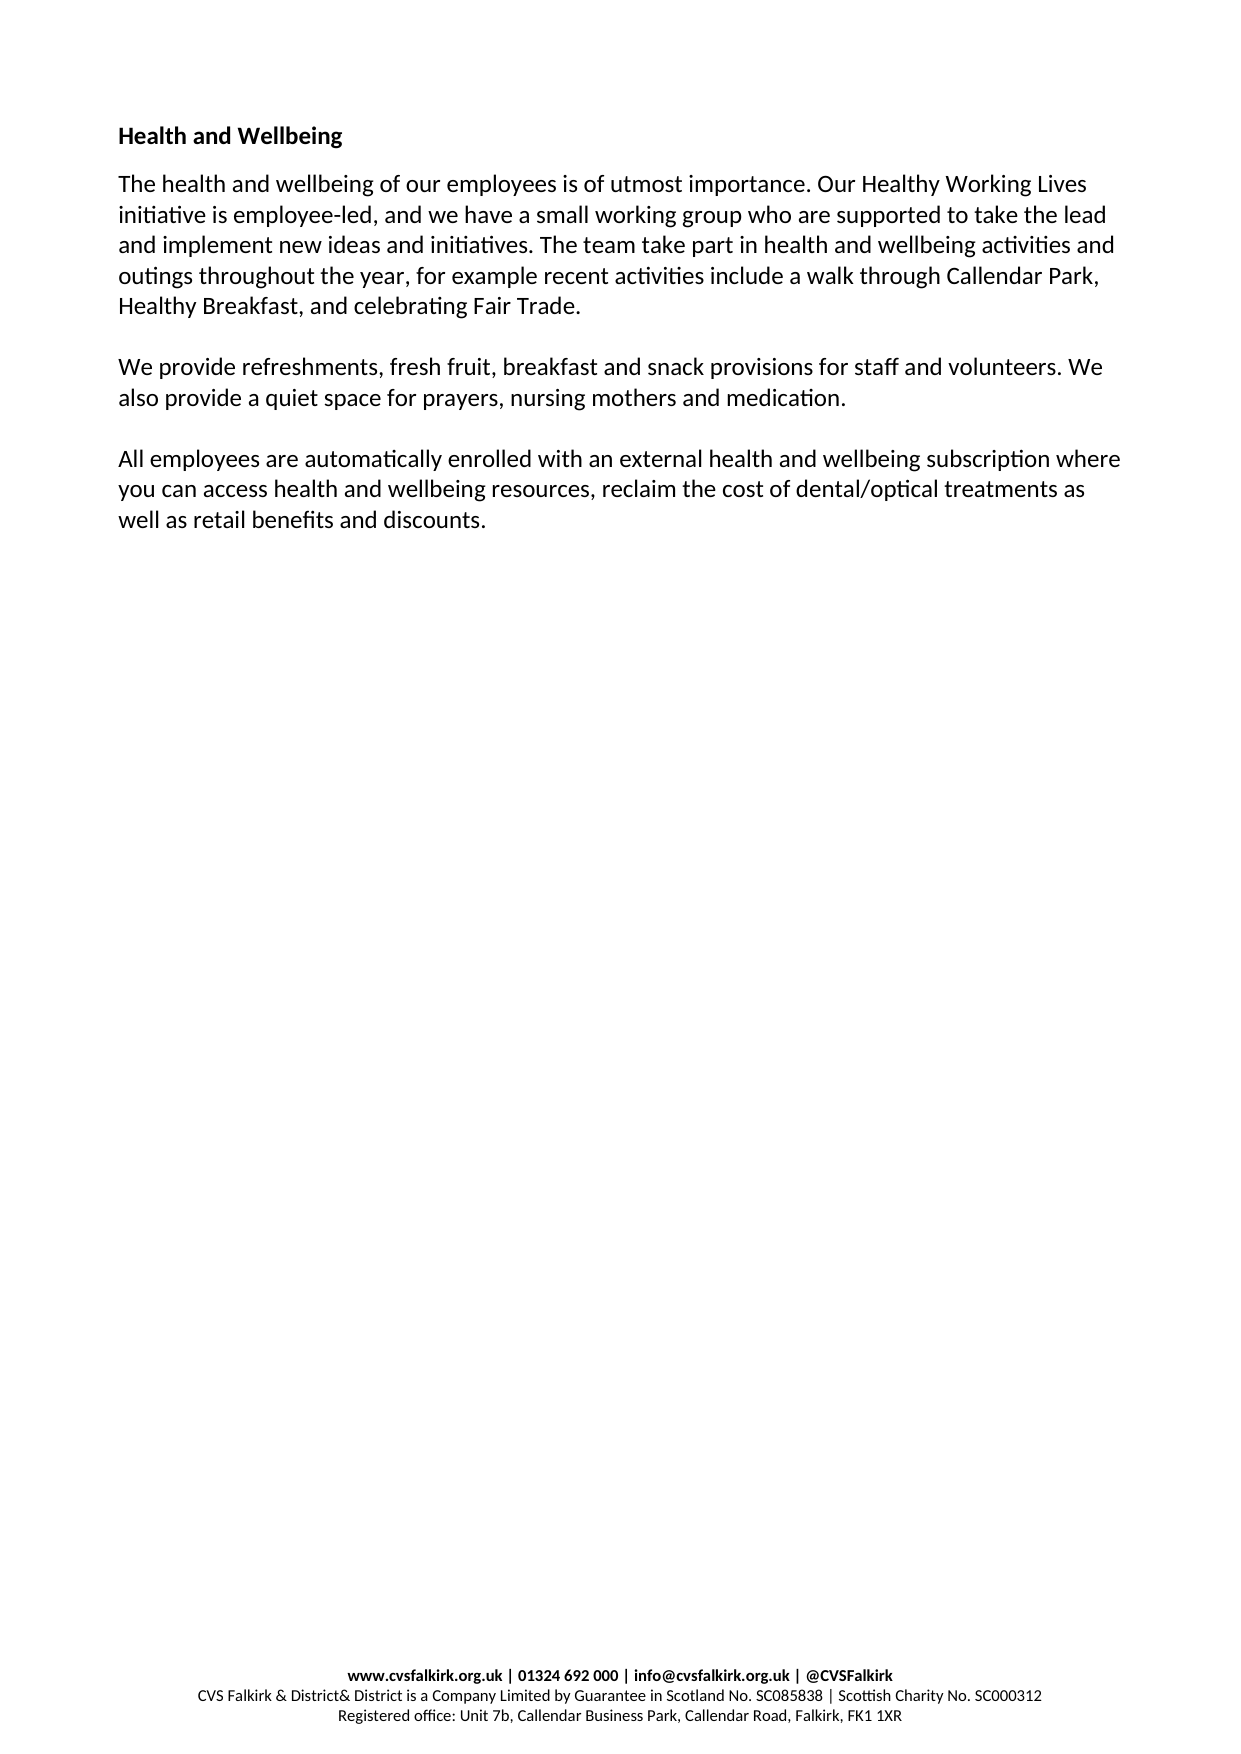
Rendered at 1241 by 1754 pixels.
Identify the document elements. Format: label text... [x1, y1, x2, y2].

text The health and wellbeing of our employees is of utmost importance. Our Healthy Working Lives initiative is employee-led, and we have a small working group who are supported to take the lead and implement new ideas and initiatives. The team take part in health and wellbeing activities and outings throughout the year, for example recent activities include a walk through Callendar Park, Healthy Breakfast, and celebrating Fair Trade. [118, 168, 1122, 321]
text All employees are automatically enrolled with an external health and wellbeing subscription where you can access health and wellbeing resources, reclaim the cost of dental/optical treatments as well as retail benefits and discounts. [118, 443, 1122, 535]
text We provide refreshments, fresh fruit, breakfast and snack provisions for staff and volunteers. We also provide a quiet space for prayers, nursing mothers and medication. [118, 352, 1122, 413]
text Health and Wellbeing [118, 120, 1122, 151]
